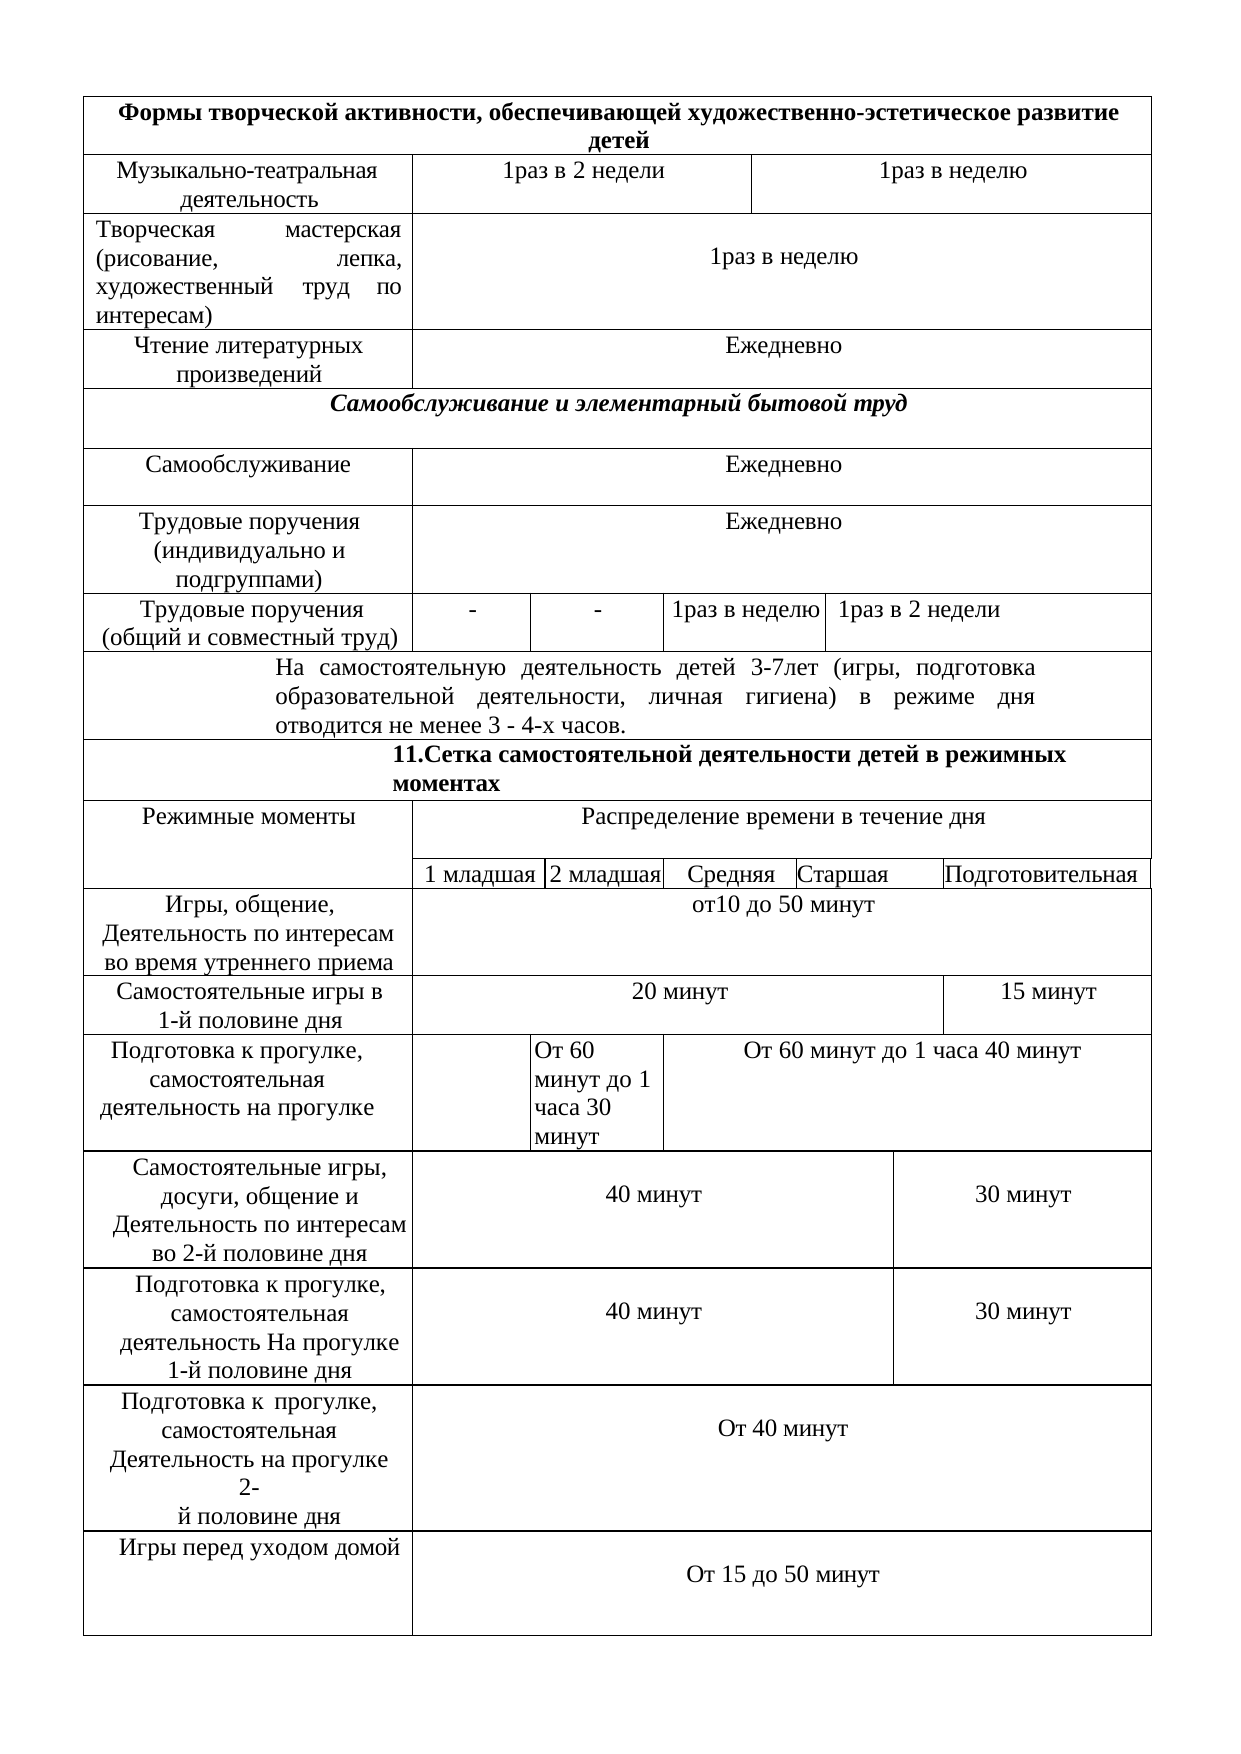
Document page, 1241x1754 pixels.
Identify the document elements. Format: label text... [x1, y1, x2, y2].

table_cell 11.Сетка самостоятельной деятельности детей в режимных моментах [84, 740, 1151, 800]
table_cell Подготовка к прогулке, самостоятельная Деятельность на прогулке 2- й половине дня [84, 1386, 412, 1530]
table_cell 1раз в неделю [752, 155, 1151, 213]
table_cell Творческая мастерская (рисование, лепка, художественный труд по интересам) [84, 214, 412, 329]
table_cell Подготовка к прогулке, самостоятельная деятельность на прогулке [84, 1035, 412, 1150]
table_header Формы творческой активности, обеспечивающей художественно-эстетическое развитие детей [84, 97, 1151, 154]
table_cell 15 минут [944, 976, 1151, 1034]
table_cell Средняя [664, 859, 796, 888]
table_cell [413, 1035, 530, 1150]
table_cell Старшая [797, 859, 943, 888]
table_cell 20 минут [413, 976, 943, 1034]
table_cell На самостоятельную деятельность детей 3-7лет (игры, подготовка образовательной деятельности, личная гигиена) в режиме дня отводится не менее 3 - 4-х часов. [84, 652, 1151, 738]
table_cell Распределение времени в течение дня [413, 801, 1151, 858]
table_cell Ежедневно [413, 330, 1151, 387]
table_cell Трудовые поручения (индивидуально и подгруппами) [84, 506, 412, 593]
table_cell 1раз в неделю [664, 594, 825, 651]
table_cell Игры, общение, Деятельность по интересам во время утреннего приема [84, 889, 412, 975]
table_cell 1раз в неделю [413, 214, 1151, 329]
table_cell - [413, 594, 530, 651]
table_cell От 60 минут до 1 часа 30 минут [531, 1035, 663, 1150]
table_cell 2 младшая [546, 859, 663, 888]
table_cell 1 младшая [413, 859, 544, 888]
table_cell от10 до 50 минут [413, 889, 1151, 975]
table_cell Ежедневно [413, 506, 1151, 593]
table_cell 30 минут [894, 1152, 1151, 1267]
table_cell Самостоятельные игры в 1-й половине дня [84, 976, 412, 1034]
table_cell Трудовые поручения (общий и совместный труд) [84, 594, 412, 651]
table_cell Подготовительная [944, 859, 1150, 888]
table_cell 40 минут [413, 1269, 893, 1384]
table_cell Игры перед уходом домой [84, 1532, 412, 1635]
table_cell 1раз в 2 недели [826, 594, 1151, 651]
table_cell Подготовка к прогулке, самостоятельная деятельность На прогулке 1-й половине дня [84, 1269, 412, 1384]
table_cell 30 минут [894, 1269, 1151, 1384]
table_cell Режимные моменты [84, 801, 412, 888]
table_cell От 60 минут до 1 часа 40 минут [664, 1035, 1151, 1150]
table_cell 1раз в 2 недели [413, 155, 751, 213]
table_cell От 40 минут [413, 1386, 1151, 1530]
table_cell Чтение литературных произведений [84, 330, 412, 387]
table_cell Ежедневно [413, 449, 1151, 505]
table_cell От 15 до 50 минут [413, 1532, 1151, 1635]
table_cell - [531, 594, 663, 651]
table_cell Самостоятельные игры, досуги, общение и Деятельность по интересам во 2-й половине дня [84, 1152, 412, 1267]
table_cell 40 минут [413, 1152, 893, 1267]
table_cell Самообслуживание и элементарный бытовой труд [84, 389, 1151, 448]
table_cell Музыкально-театральная деятельность [84, 155, 412, 213]
table_cell Самообслуживание [84, 449, 412, 505]
